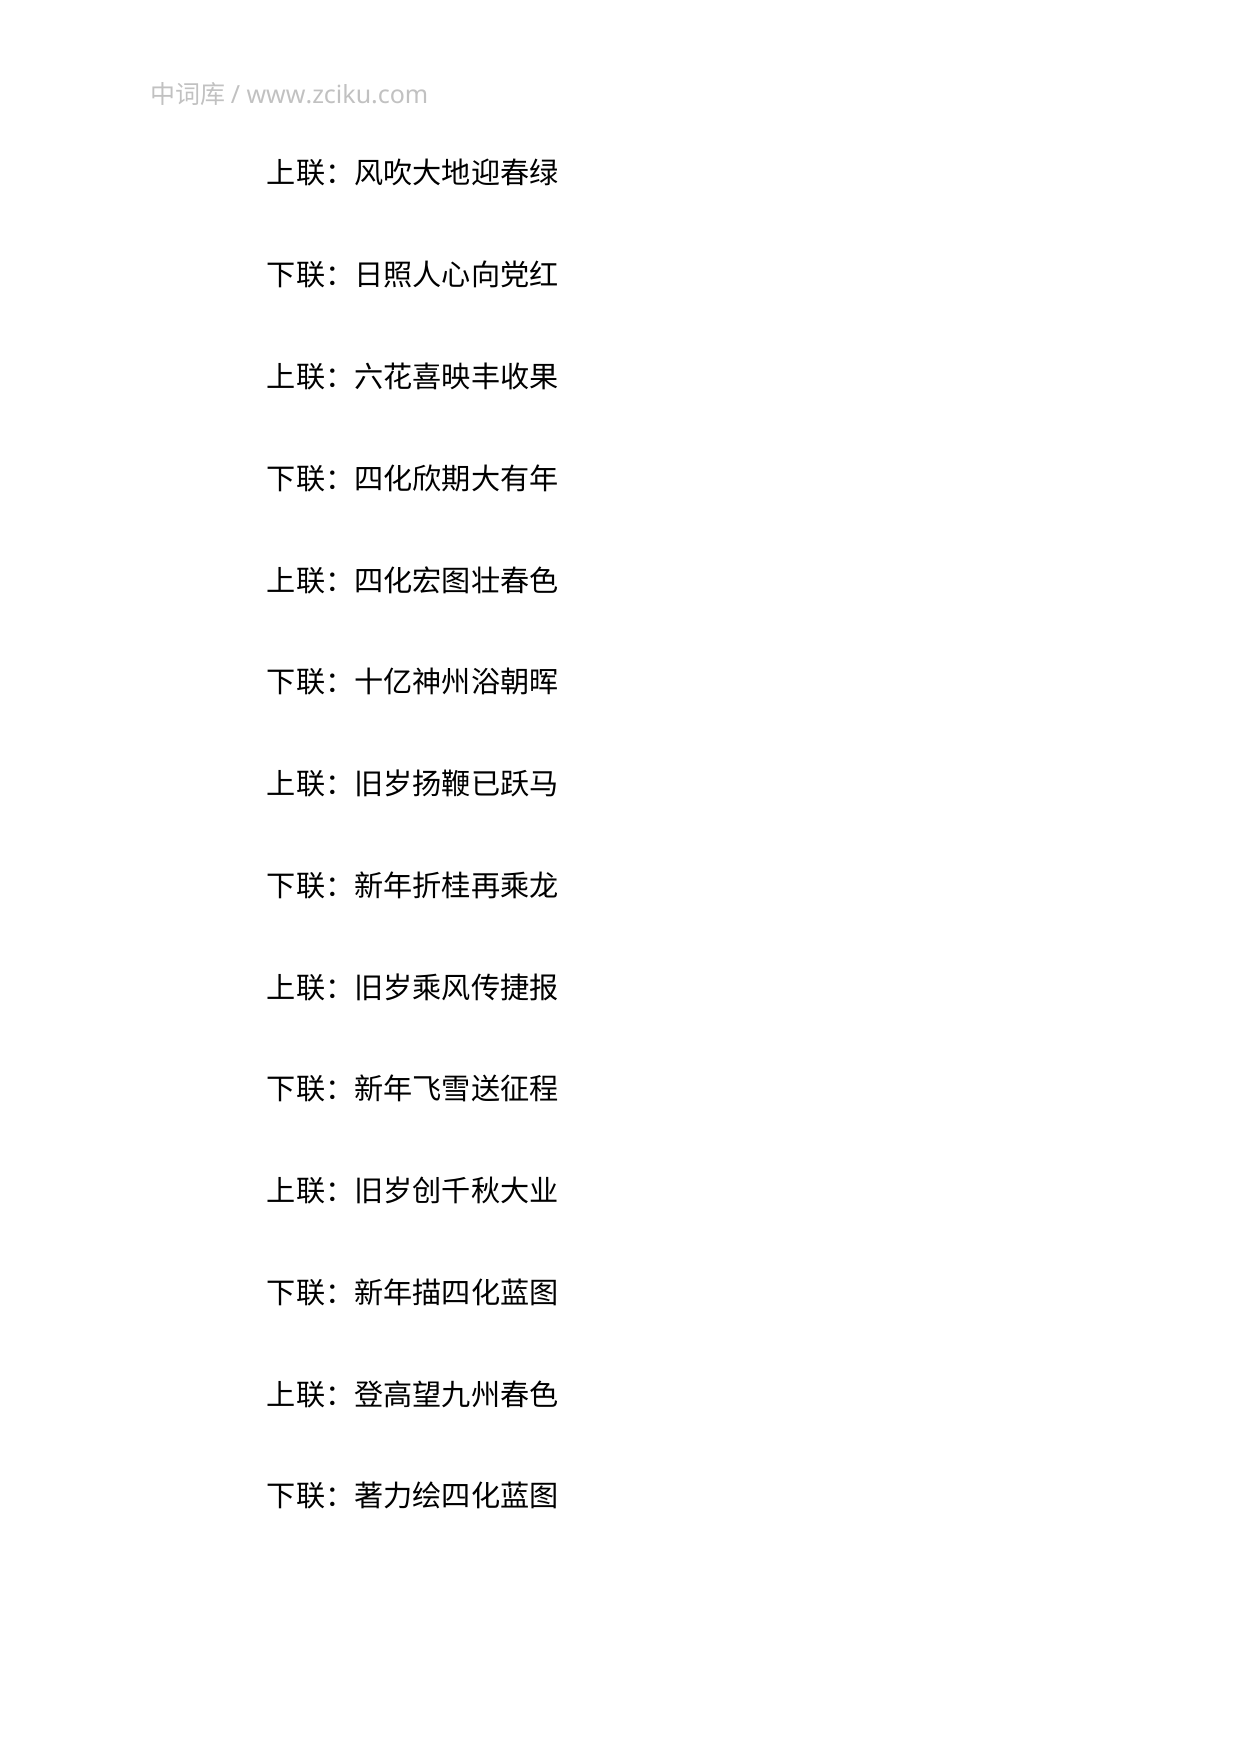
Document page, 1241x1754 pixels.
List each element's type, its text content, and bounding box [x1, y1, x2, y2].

text 上联：旧岁创千秋大业 [150, 1168, 1090, 1210]
text 下联：十亿神州浴朝晖 [150, 659, 1090, 701]
text 上联：六花喜映丰收果 [150, 353, 1090, 396]
text 上联：旧岁乘风传捷报 [150, 964, 1090, 1006]
text 下联：新年折桂再乘龙 [150, 862, 1090, 905]
text 上联：旧岁扬鞭已跃马 [150, 761, 1090, 803]
text 下联：日照人心向党红 [150, 252, 1090, 294]
text 下联：著力绘四化蓝图 [150, 1473, 1090, 1515]
text 下联：新年描四化蓝图 [150, 1269, 1090, 1312]
text 上联：四化宏图壮春色 [150, 557, 1090, 599]
text 下联：四化欣期大有年 [150, 455, 1090, 498]
text 上联：登高望九州春色 [150, 1371, 1090, 1413]
text 下联：新年飞雪送征程 [150, 1066, 1090, 1108]
text 上联：风吹大地迎春绿 [150, 150, 1090, 192]
